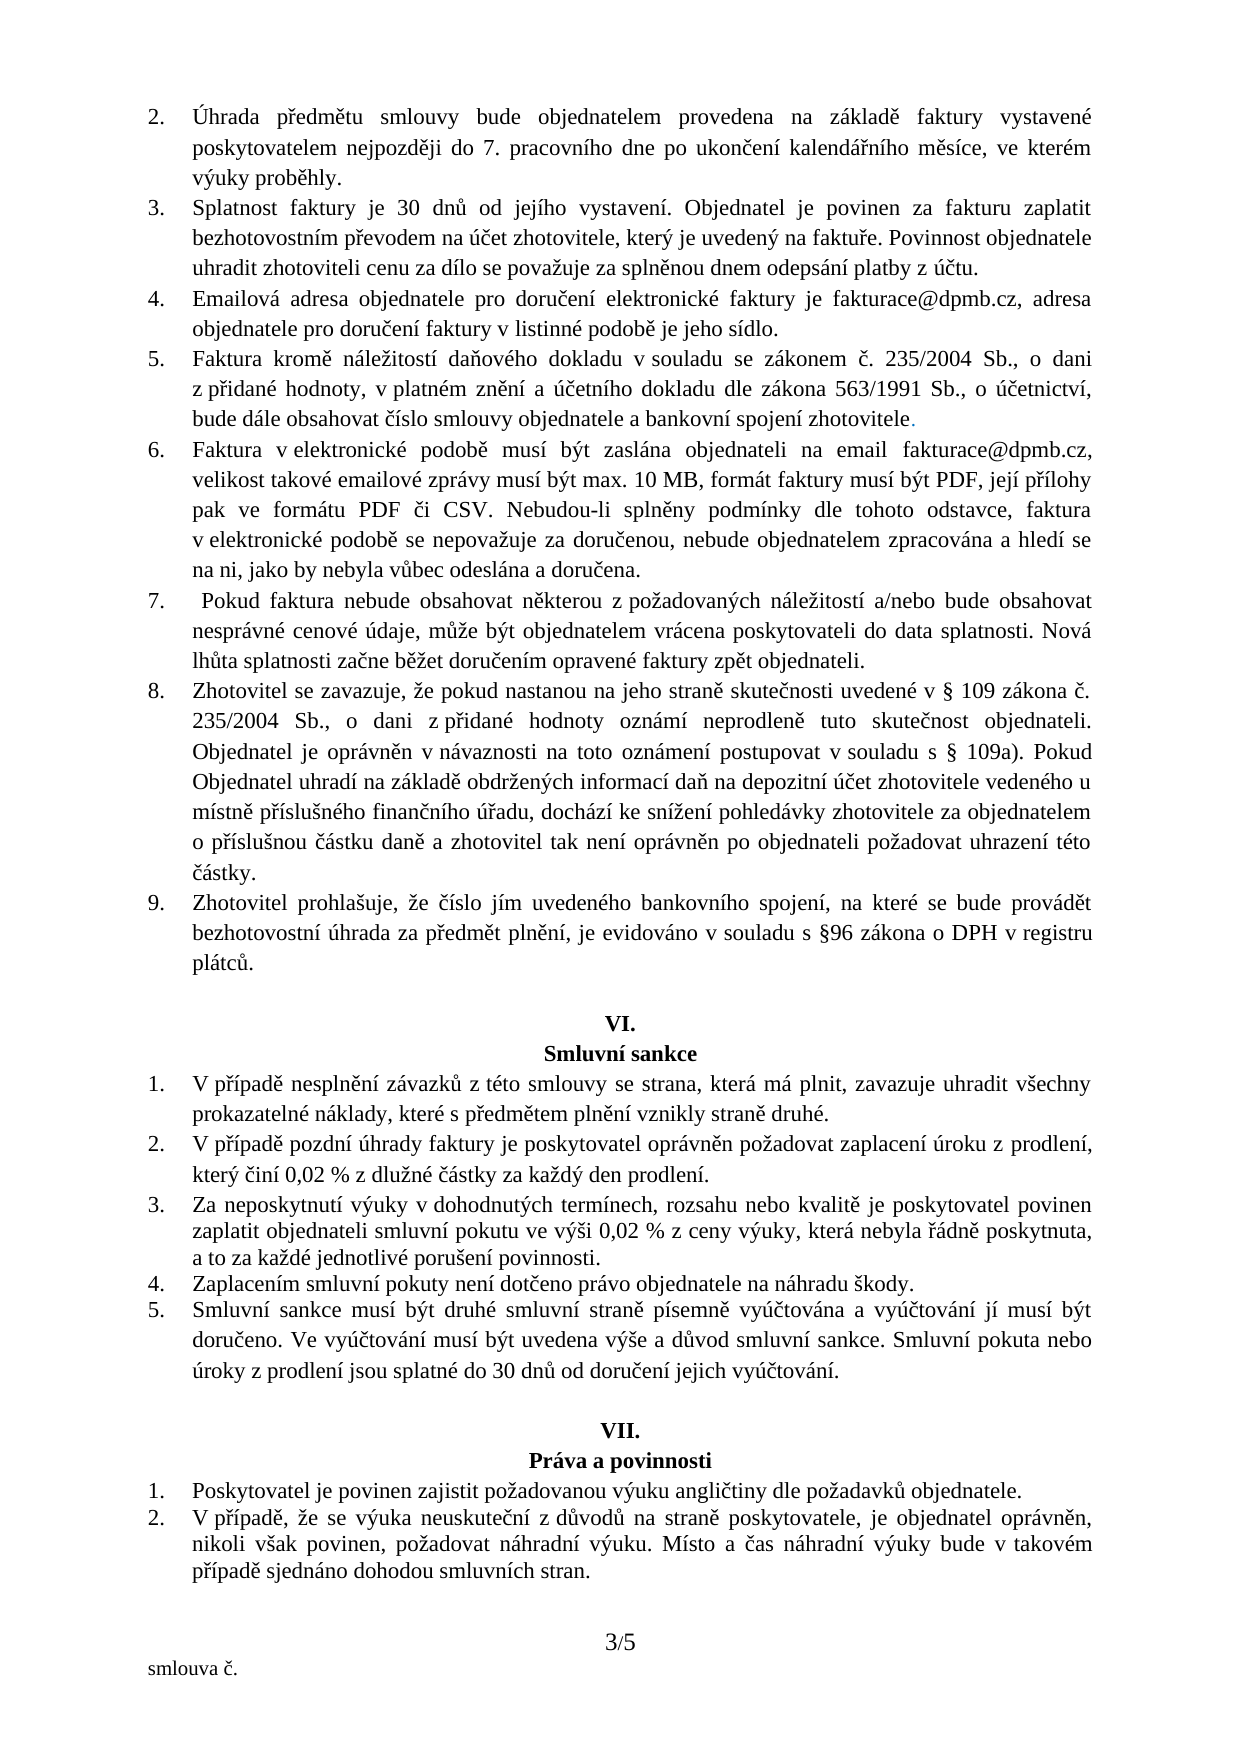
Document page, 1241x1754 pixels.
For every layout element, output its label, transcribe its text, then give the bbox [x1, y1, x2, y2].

list Faktura v elektronické podobě musí být zaslána objednateli na email fakturace@dpmb.cz, velikost takové emailové zprávy musí být max. 10 MB, formát faktury musí být PDF, její přílohy pak ve formátu PDF či CSV. Nebudou-li splněny podmínky dle tohoto odstavce, faktura v elektronické podobě se nepovažuje za doručenou, nebude objednatelem zpracována a hledí se na ni, jako by nebyla vůbec odeslána a doručena. [148, 436, 1093, 583]
list Splatnost faktury je 30 dnů od jejího vystavení. Objednatel je povinen za fakturu zaplatit bezhotovostním převodem na účet zhotovitele, který je uvedený na faktuře. Povinnost objednatele uhradit zhotoviteli cenu za dílo se považuje za splněnou dnem odepsání platby z účtu. [148, 194, 1093, 281]
text Smluvní sankce [148, 1040, 1093, 1066]
list Zhotovitel se zavazuje, že pokud nastanou na jeho straně skutečnosti uvedené v § 109 zákona č. 235/2004 Sb., o dani z přidané hodnoty oznámí neprodleně tuto skutečnost objednateli. Objednatel je oprávněn v návaznosti na toto oznámení postupovat v souladu s § 109a). Pokud Objednatel uhradí na základě obdržených informací daň na depozitní účet zhotovitele vedeného u místně příslušného finančního úřadu, dochází ke snížení pohledávky zhotovitele za objednatelem o příslušnou částku daně a zhotovitel tak není oprávněn po objednateli požadovat uhrazení této částky. [148, 677, 1093, 885]
list V případě, že se výuka neuskuteční z důvodů na straně poskytovatele, je objednatel oprávněn, nikoli však povinen, požadovat náhradní výuku. Místo a čas náhradní výuky bude v takovém případě sjednáno dohodou smluvních stran. [148, 1504, 1093, 1583]
list Zaplacením smluvní pokuty není dotčeno právo objednatele na náhradu škody. [148, 1270, 1093, 1296]
list Smluvní sankce musí být druhé smluvní straně písemně vyúčtována a vyúčtování jí musí být doručeno. Ve vyúčtování musí být uvedena výše a důvod smluvní sankce. Smluvní pokuta nebo úroky z prodlení jsou splatné do 30 dnů od doručení jejich vyúčtování. [148, 1296, 1093, 1383]
list V případě pozdní úhrady faktury je poskytovatel oprávněn požadovat zaplacení úroku z prodlení, který činí 0,02 % z dlužné částky za každý den prodlení. [148, 1131, 1093, 1187]
list Poskytovatel je povinen zajistit požadovanou výuku angličtiny dle požadavků objednatele. [148, 1478, 1093, 1504]
list Emailová adresa objednatele pro doručení elektronické faktury je fakturace@dpmb.cz, adresa objednatele pro doručení faktury v listinné podobě je jeho sídlo. [148, 285, 1093, 341]
list Úhrada předmětu smlouvy bude objednatelem provedena na základě faktury vystavené poskytovatelem nejpozději do 7. pracovního dne po ukončení kalendářního měsíce, ve kterém výuky proběhly. [148, 103, 1093, 190]
text Práva a povinnosti [148, 1447, 1093, 1474]
text VII. [148, 1417, 1093, 1443]
list Zhotovitel prohlašuje, že číslo jím uvedeného bankovního spojení, na které se bude provádět bezhotovostní úhrada za předmět plnění, je evidováno v souladu s §96 zákona o DPH v registru plátců. [148, 889, 1093, 976]
list Pokud faktura nebude obsahovat některou z požadovaných náležitostí a/nebo bude obsahovat nesprávné cenové údaje, může být objednatelem vrácena poskytovateli do data splatnosti. Nová lhůta splatnosti začne běžet doručením opravené faktury zpět objednateli. [148, 587, 1093, 673]
text VI. [148, 1010, 1093, 1036]
list Za neposkytnutí výuky v dohodnutých termínech, rozsahu nebo kvalitě je poskytovatel povinen zaplatit objednateli smluvní pokutu ve výši 0,02 % z ceny výuky, která nebyla řádně poskytnuta, a to za každé jednotlivé porušení povinnosti. [148, 1191, 1093, 1270]
list Faktura kromě náležitostí daňového dokladu v souladu se zákonem č. 235/2004 Sb., o dani z přidané hodnoty, v platném znění a účetního dokladu dle zákona 563/1991 Sb., o účetnictví, bude dále obsahovat číslo smlouvy objednatele a bankovní spojení zhotovitele. [148, 345, 1093, 432]
list V případě nesplnění závazků z této smlouvy se strana, která má plnit, zavazuje uhradit všechny prokazatelné náklady, které s předmětem plnění vznikly straně druhé. [148, 1070, 1093, 1127]
